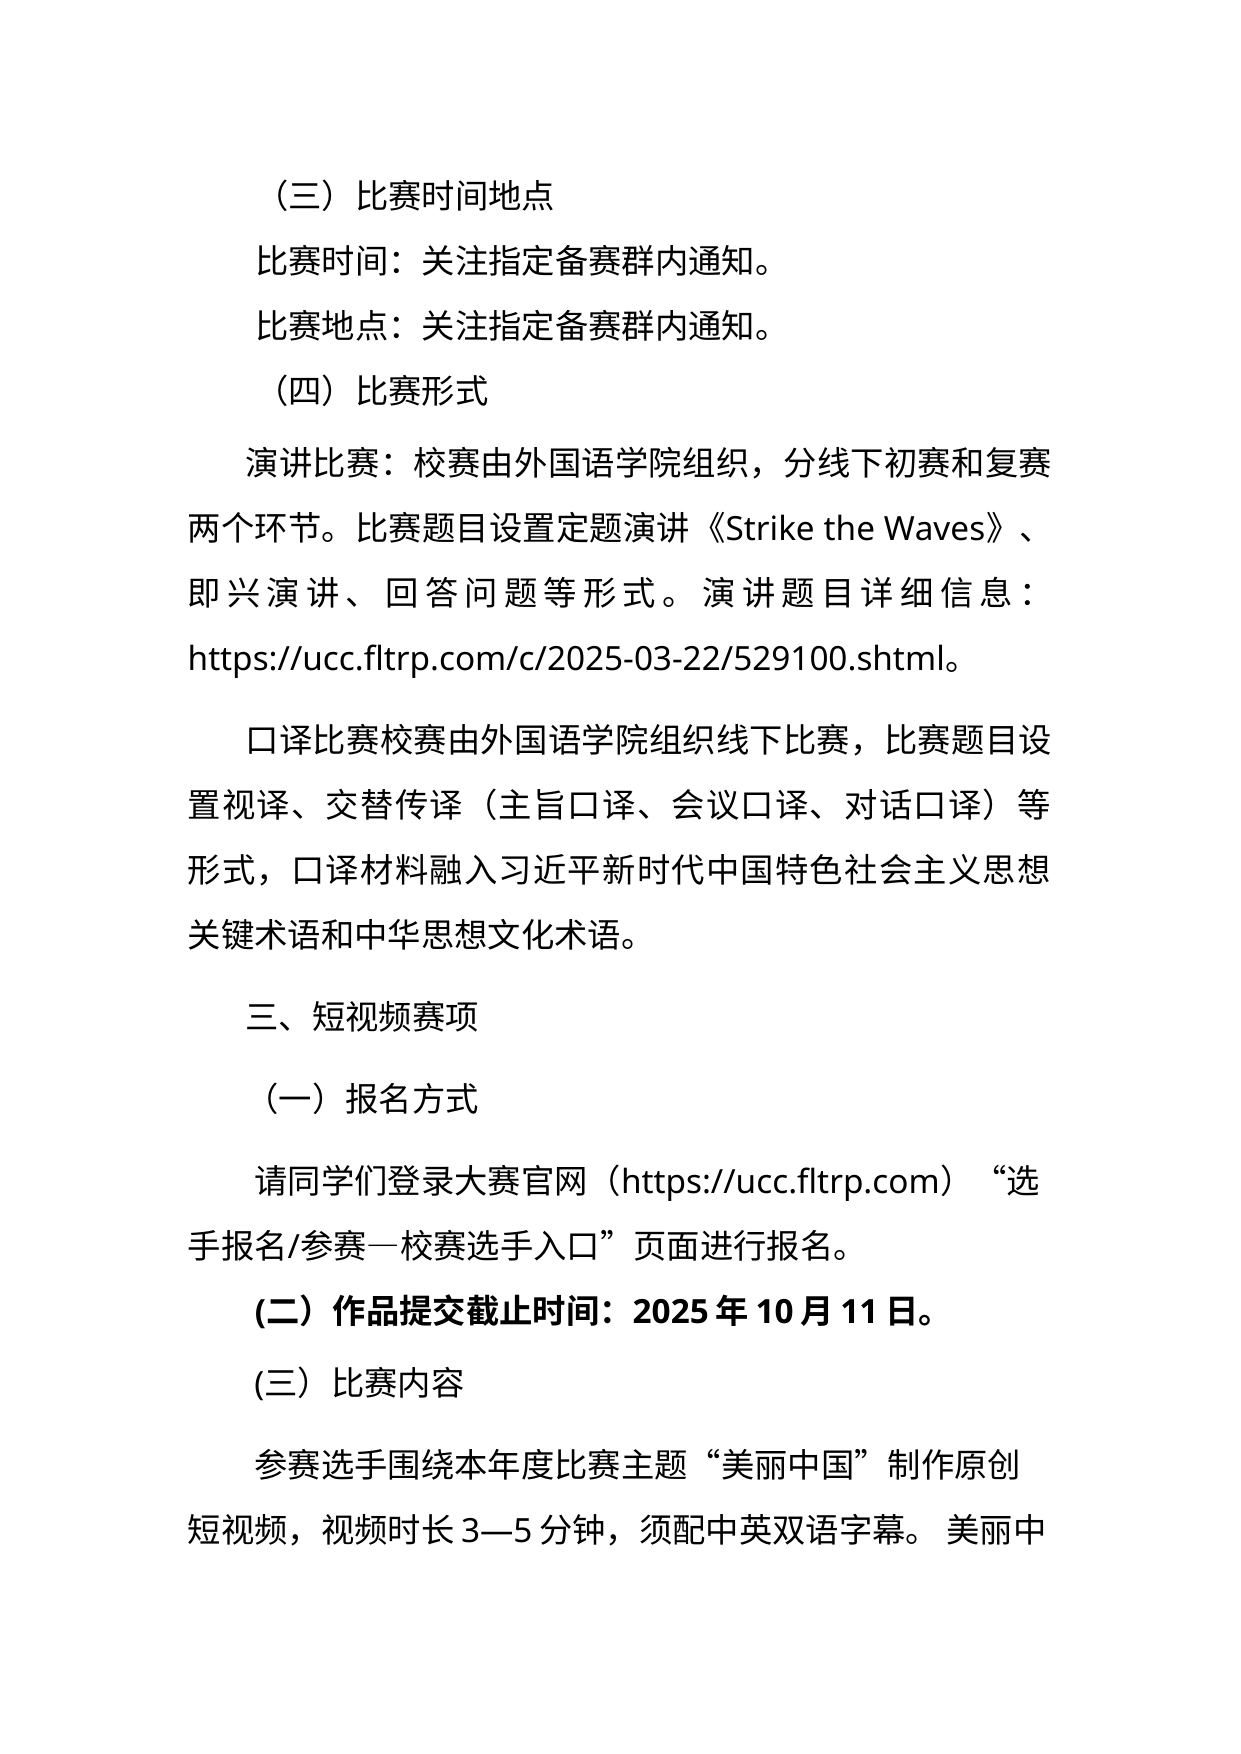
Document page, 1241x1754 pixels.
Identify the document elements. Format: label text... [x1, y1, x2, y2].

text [187, 1430, 1053, 1560]
list (三）比赛内容 [187, 1348, 1053, 1413]
list （一）报名方式 [245, 1065, 1053, 1130]
text 演讲比赛：校赛由外国语学院组织，分线下初赛和复赛两个环节。比赛题目设置定题演讲《Strike the Waves》、即兴演讲、回答问题等形式。演讲题目详细信息：https://ucc.fltrp.com/c/2025-03-22/529100.shtml。 [187, 428, 1053, 688]
text 比赛地点：关注指定备赛群内通知。 [187, 292, 1053, 357]
list 短视频赛项 [187, 983, 1053, 1048]
text (二）作品提交截止时间：2025年10月11日。 [187, 1277, 1053, 1342]
text 比赛时间：关注指定备赛群内通知。 [187, 227, 1053, 292]
list 比赛形式 [187, 357, 1053, 422]
text 口译比赛校赛由外国语学院组织线下比赛，比赛题目设置视译、交替传译（主旨口译、会议口译、对话口译）等形式，口译材料融入习近平新时代中国特色社会主义思想关键术语和中华思想文化术语。 [187, 705, 1053, 965]
text 请同学们登录大赛官网（https://ucc.fltrp.com）“选手报名/参赛—校赛选手入口”页面进行报名。 [187, 1147, 1053, 1277]
list 比赛时间地点 [187, 162, 1053, 227]
